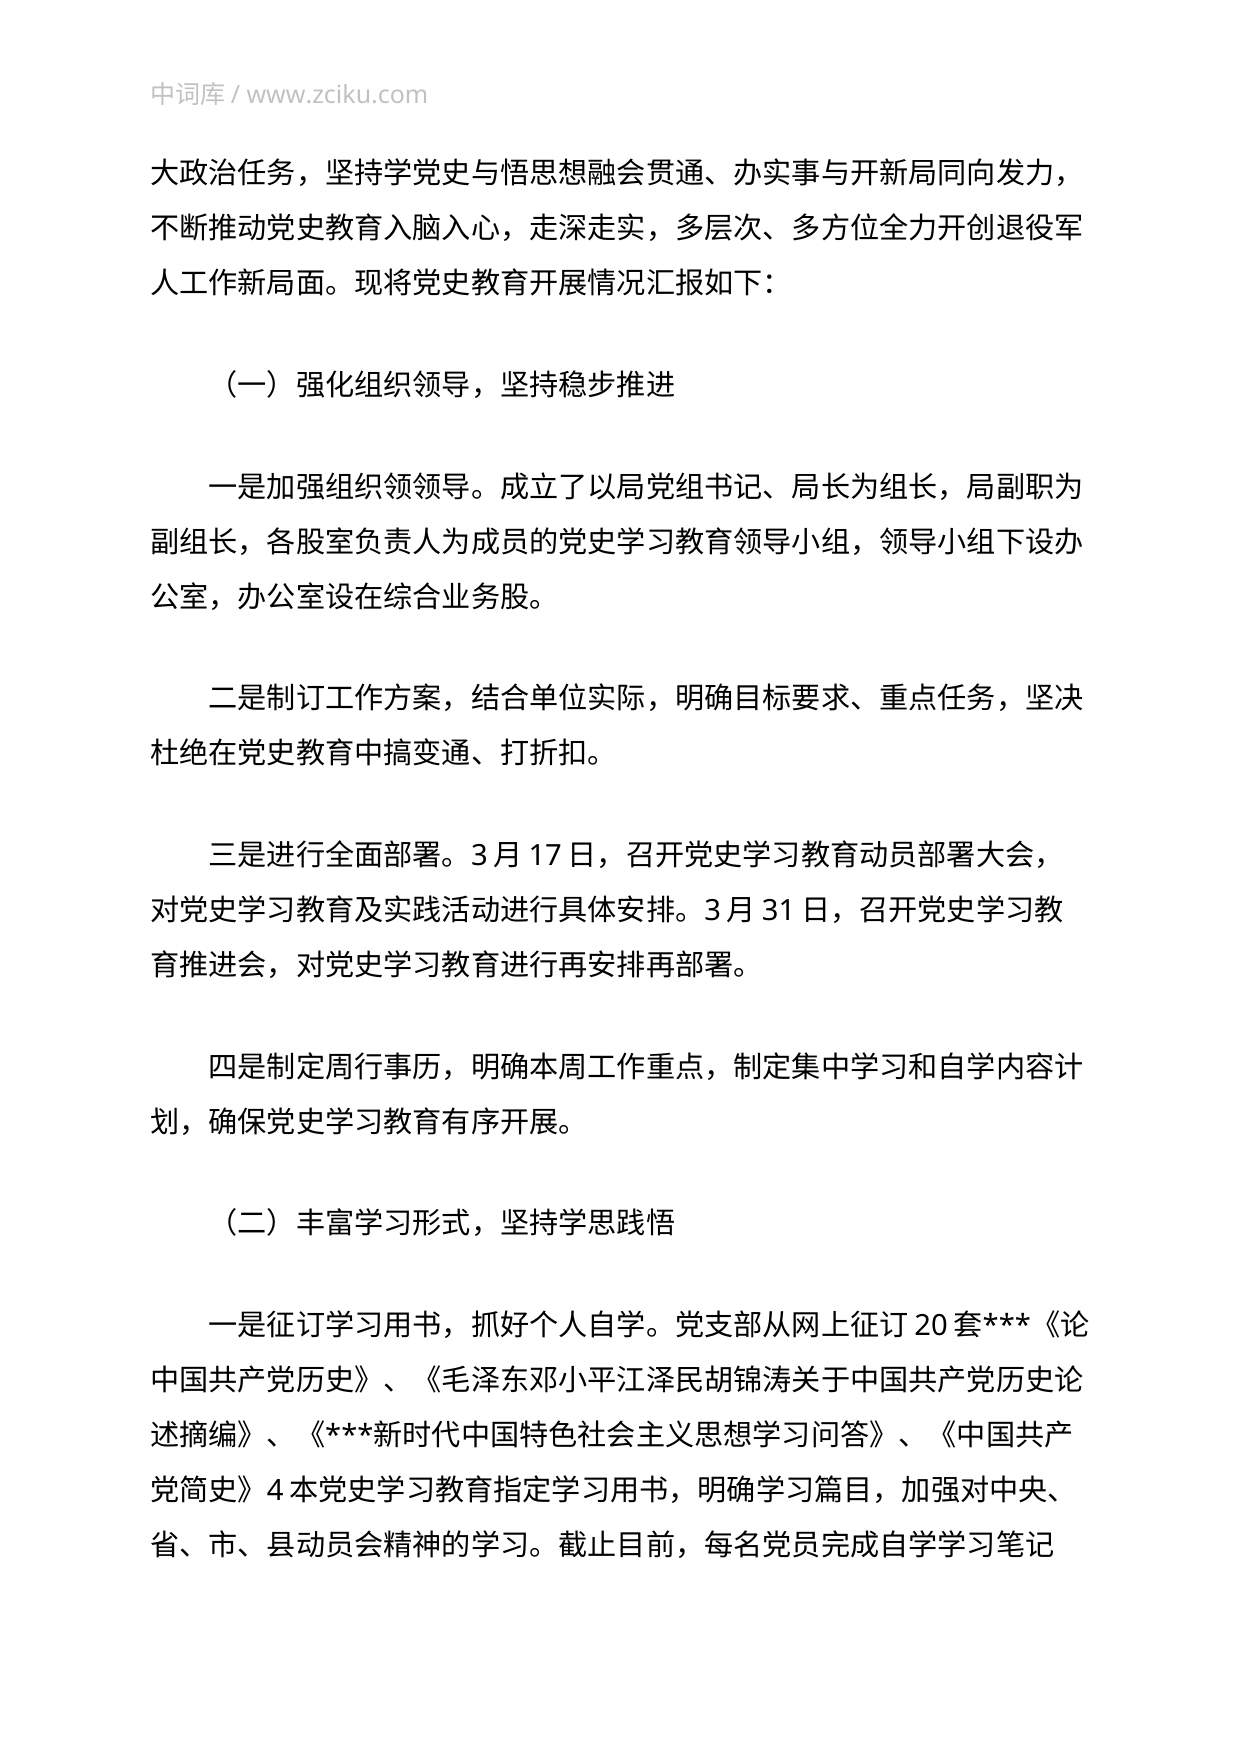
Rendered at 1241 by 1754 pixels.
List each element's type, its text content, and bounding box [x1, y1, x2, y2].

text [150, 150, 1090, 302]
text 一是加强组织领领导。成立了以局党组书记、局长为组长，局副职为副组长，各股室负责人为成员的党史学习教育领导小组，领导小组下设办公室，办公室设在综合业务股。 [150, 463, 1090, 615]
text 三是进行全面部署。3月17日，召开党史学习教育动员部署大会，对党史学习教育及实践活动进行具体安排。3月31日，召开党史学习教育推进会，对党史学习教育进行再安排再部署。 [150, 832, 1090, 984]
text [150, 1302, 1090, 1564]
text （二）丰富学习形式，坚持学思践悟 [150, 1200, 1090, 1242]
text （一）强化组织领导，坚持稳步推进 [150, 362, 1090, 404]
text 四是制定周行事历，明确本周工作重点，制定集中学习和自学内容计划，确保党史学习教育有序开展。 [150, 1043, 1090, 1141]
text 二是制订工作方案，结合单位实际，明确目标要求、重点任务，坚决杜绝在党史教育中搞变通、打折扣。 [150, 675, 1090, 772]
